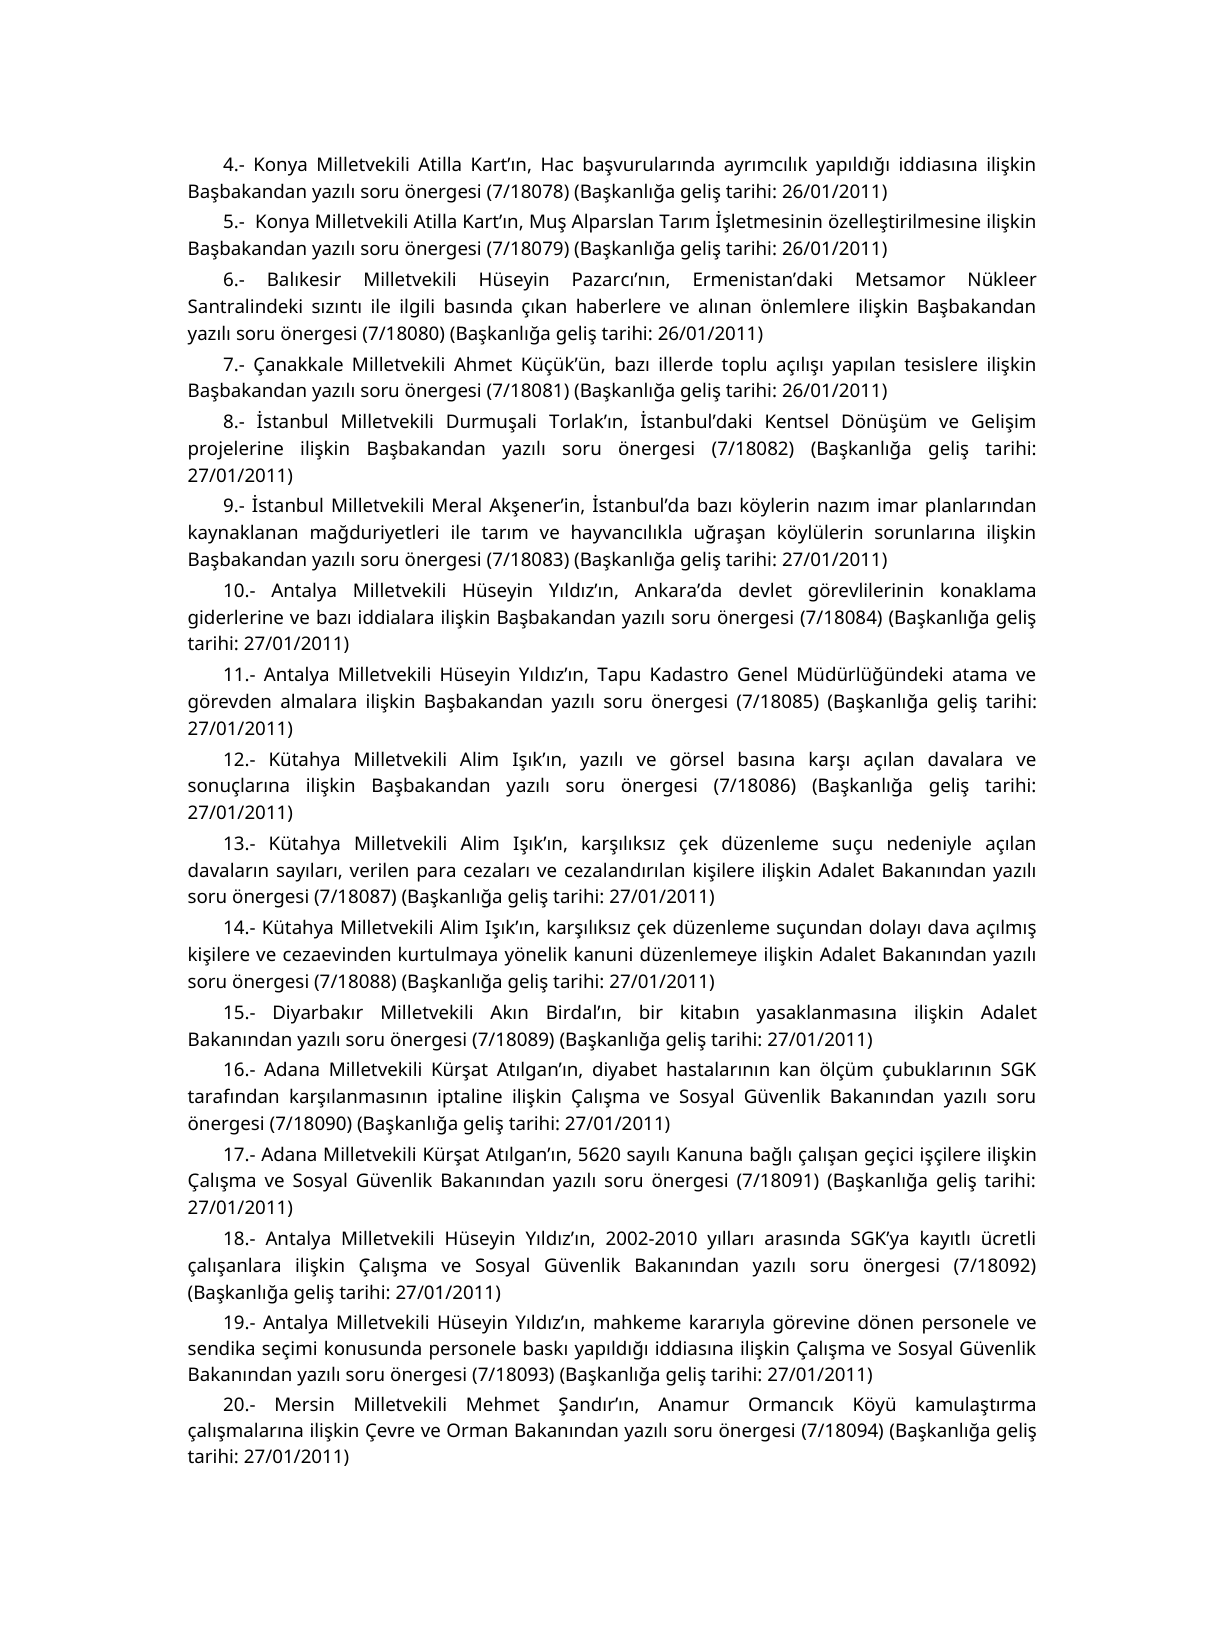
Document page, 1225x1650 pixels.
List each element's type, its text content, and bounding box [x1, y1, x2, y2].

text 11.- Antalya Milletvekili Hüseyin Yıldız’ın, Tapu Kadastro Genel Müdürlüğündeki atama ve görevden almalara ilişkin Başbakandan yazılı soru önergesi (7/18085) (Başkanlığa geliş tarihi: 27/01/2011) [187, 660, 1037, 741]
text 19.- Antalya Milletvekili Hüseyin Yıldız’ın, mahkeme kararıyla görevine dönen personele ve sendika seçimi konusunda personele baskı yapıldığı iddiasına ilişkin Çalışma ve Sosyal Güvenlik Bakanından yazılı soru önergesi (7/18093) (Başkanlığa geliş tarihi: 27/01/2011) [187, 1308, 1037, 1387]
text 13.- Kütahya Milletvekili Alim Işık’ın, karşılıksız çek düzenleme suçu nedeniyle açılan davaların sayıları, verilen para cezaları ve cezalandırılan kişilere ilişkin Adalet Bakanından yazılı soru önergesi (7/18087) (Başkanlığa geliş tarihi: 27/01/2011) [187, 829, 1037, 909]
text 4.- Konya Milletvekili Atilla Kart’ın, Hac başvurularında ayrımcılık yapıldığı iddiasına ilişkin Başbakandan yazılı soru önergesi (7/18078) (Başkanlığa geliş tarihi: 26/01/2011) [187, 150, 1037, 203]
text 6.- Balıkesir Milletvekili Hüseyin Pazarcı’nın, Ermenistan’daki Metsamor Nükleer Santralindeki sızıntı ile ilgili basında çıkan haberlere ve alınan önlemlere ilişkin Başbakandan yazılı soru önergesi (7/18080) (Başkanlığa geliş tarihi: 26/01/2011) [187, 265, 1037, 346]
text 20.- Mersin Milletvekili Mehmet Şandır’ın, Anamur Ormancık Köyü kamulaştırma çalışmalarına ilişkin Çevre ve Orman Bakanından yazılı soru önergesi (7/18094) (Başkanlığa geliş tarihi: 27/01/2011) [187, 1391, 1037, 1469]
text 5.- Konya Milletvekili Atilla Kart’ın, Muş Alparslan Tarım İşletmesinin özelleştirilmesine ilişkin Başbakandan yazılı soru önergesi (7/18079) (Başkanlığa geliş tarihi: 26/01/2011) [187, 208, 1037, 261]
text 10.- Antalya Milletvekili Hüseyin Yıldız’ın, Ankara’da devlet görevlilerinin konaklama giderlerine ve bazı iddialara ilişkin Başbakandan yazılı soru önergesi (7/18084) (Başkanlığa geliş tarihi: 27/01/2011) [187, 576, 1037, 656]
text 15.- Diyarbakır Milletvekili Akın Birdal’ın, bir kitabın yasaklanmasına ilişkin Adalet Bakanından yazılı soru önergesi (7/18089) (Başkanlığa geliş tarihi: 27/01/2011) [187, 998, 1037, 1051]
text 14.- Kütahya Milletvekili Alim Işık’ın, karşılıksız çek düzenleme suçundan dolayı dava açılmış kişilere ve cezaevinden kurtulmaya yönelik kanuni düzenlemeye ilişkin Adalet Bakanından yazılı soru önergesi (7/18088) (Başkanlığa geliş tarihi: 27/01/2011) [187, 913, 1037, 994]
text 16.- Adana Milletvekili Kürşat Atılgan’ın, diyabet hastalarının kan ölçüm çubuklarının SGK tarafından karşılanmasının iptaline ilişkin Çalışma ve Sosyal Güvenlik Bakanından yazılı soru önergesi (7/18090) (Başkanlığa geliş tarihi: 27/01/2011) [187, 1055, 1037, 1136]
text 17.- Adana Milletvekili Kürşat Atılgan’ın, 5620 sayılı Kanuna bağlı çalışan geçici işçilere ilişkin Çalışma ve Sosyal Güvenlik Bakanından yazılı soru önergesi (7/18091) (Başkanlığa geliş tarihi: 27/01/2011) [187, 1140, 1037, 1220]
text 9.- İstanbul Milletvekili Meral Akşener’in, İstanbul’da bazı köylerin nazım imar planlarından kaynaklanan mağduriyetleri ile tarım ve hayvancılıkla uğraşan köylülerin sorunlarına ilişkin Başbakandan yazılı soru önergesi (7/18083) (Başkanlığa geliş tarihi: 27/01/2011) [187, 492, 1037, 572]
text 18.- Antalya Milletvekili Hüseyin Yıldız’ın, 2002-2010 yılları arasında SGK’ya kayıtlı ücretli çalışanlara ilişkin Çalışma ve Sosyal Güvenlik Bakanından yazılı soru önergesi (7/18092) (Başkanlığa geliş tarihi: 27/01/2011) [187, 1224, 1037, 1304]
text 7.- Çanakkale Milletvekili Ahmet Küçük’ün, bazı illerde toplu açılışı yapılan tesislere ilişkin Başbakandan yazılı soru önergesi (7/18081) (Başkanlığa geliş tarihi: 26/01/2011) [187, 349, 1037, 403]
text 12.- Kütahya Milletvekili Alim Işık’ın, yazılı ve görsel basına karşı açılan davalara ve sonuçlarına ilişkin Başbakandan yazılı soru önergesi (7/18086) (Başkanlığa geliş tarihi: 27/01/2011) [187, 745, 1037, 825]
text 8.- İstanbul Milletvekili Durmuşali Torlak’ın, İstanbul’daki Kentsel Dönüşüm ve Gelişim projelerine ilişkin Başbakandan yazılı soru önergesi (7/18082) (Başkanlığa geliş tarihi: 27/01/2011) [187, 407, 1037, 487]
